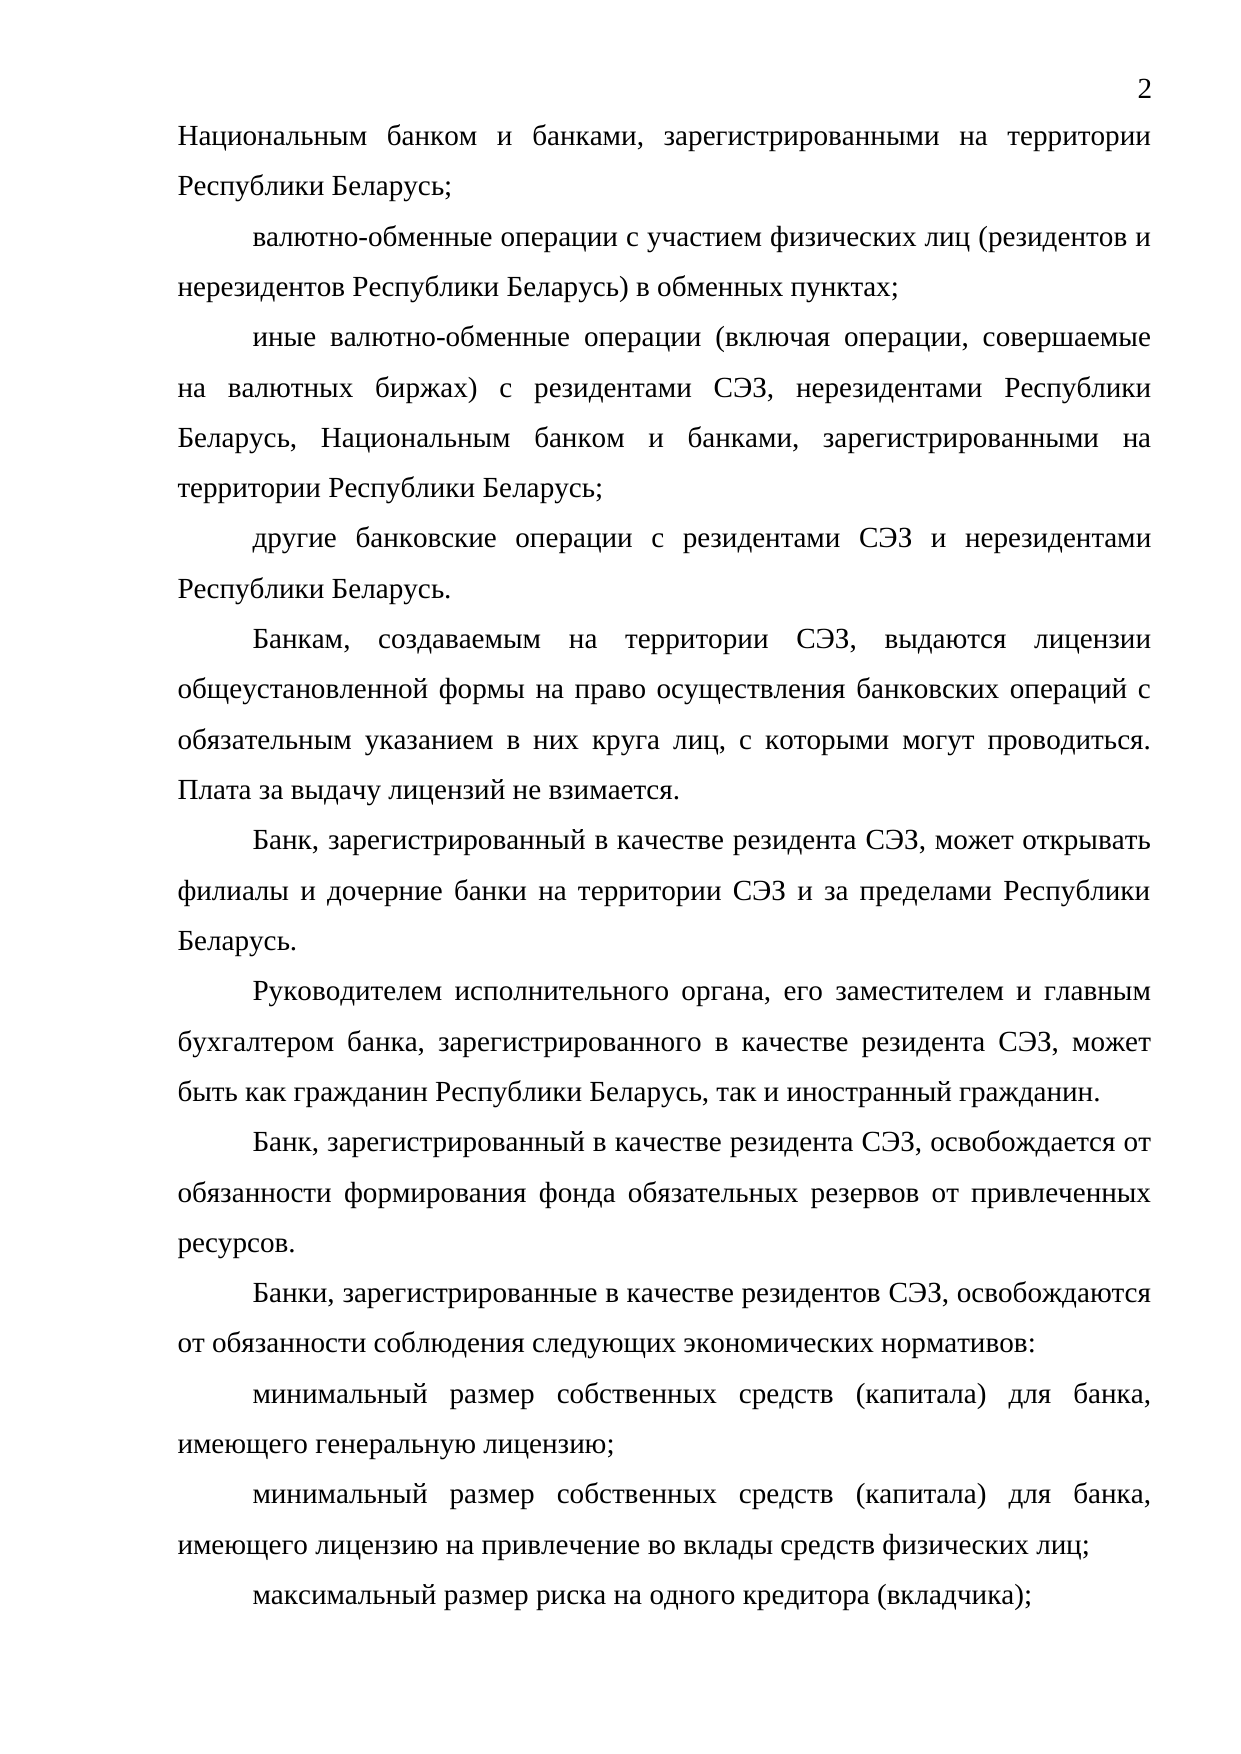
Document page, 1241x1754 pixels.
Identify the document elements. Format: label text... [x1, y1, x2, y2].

text валютно-обменные операции с участием физических лиц (резидентов и нерезидентов Республики Беларусь) в обменных пунктах; [177, 219, 1152, 303]
text Банки, зарегистрированные в качестве резидентов СЭЗ, освобождаются от обязанности соблюдения следующих экономических нормативов: [177, 1275, 1152, 1359]
text иные валютно-обменные операции (включая операции, совершаемые на валютных биржах) с резидентами СЭЗ, нерезидентами Республики Беларусь, Национальным банком и банками, зарегистрированными на территории Республики Беларусь; [177, 319, 1152, 504]
text минимальный размер собственных средств (капитала) для банка, имеющего лицензию на привлечение во вклады средств физических лиц; [177, 1477, 1152, 1560]
text минимальный размер собственных средств (капитала) для банка, имеющего генеральную лицензию; [177, 1376, 1152, 1460]
text другие банковские операции с резидентами СЭЗ и нерезидентами Республики Беларусь. [177, 521, 1152, 604]
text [177, 118, 1152, 202]
text Банк, зарегистрированный в качестве резидента СЭЗ, может открывать филиалы и дочерние банки на территории СЭЗ и за пределами Республики Беларусь. [177, 822, 1152, 957]
text Руководителем исполнительного органа, его заместителем и главным бухгалтером банка, зарегистрированного в качестве резидента СЭЗ, может быть как гражданин Республики Беларусь, так и иностранный гражданин. [177, 973, 1152, 1108]
text максимальный размер риска на одного кредитора (вкладчика); [177, 1577, 1152, 1611]
text Банкам, создаваемым на территории СЭЗ, выдаются лицензии общеустановленной формы на право осуществления банковских операций с обязательным указанием в них круга лиц, с которыми могут проводиться. Плата за выдачу лицензий не взимается. [177, 621, 1152, 806]
text Банк, зарегистрированный в качестве резидента СЭЗ, освобождается от обязанности формирования фонда обязательных резервов от привлеченных ресурсов. [177, 1124, 1152, 1258]
